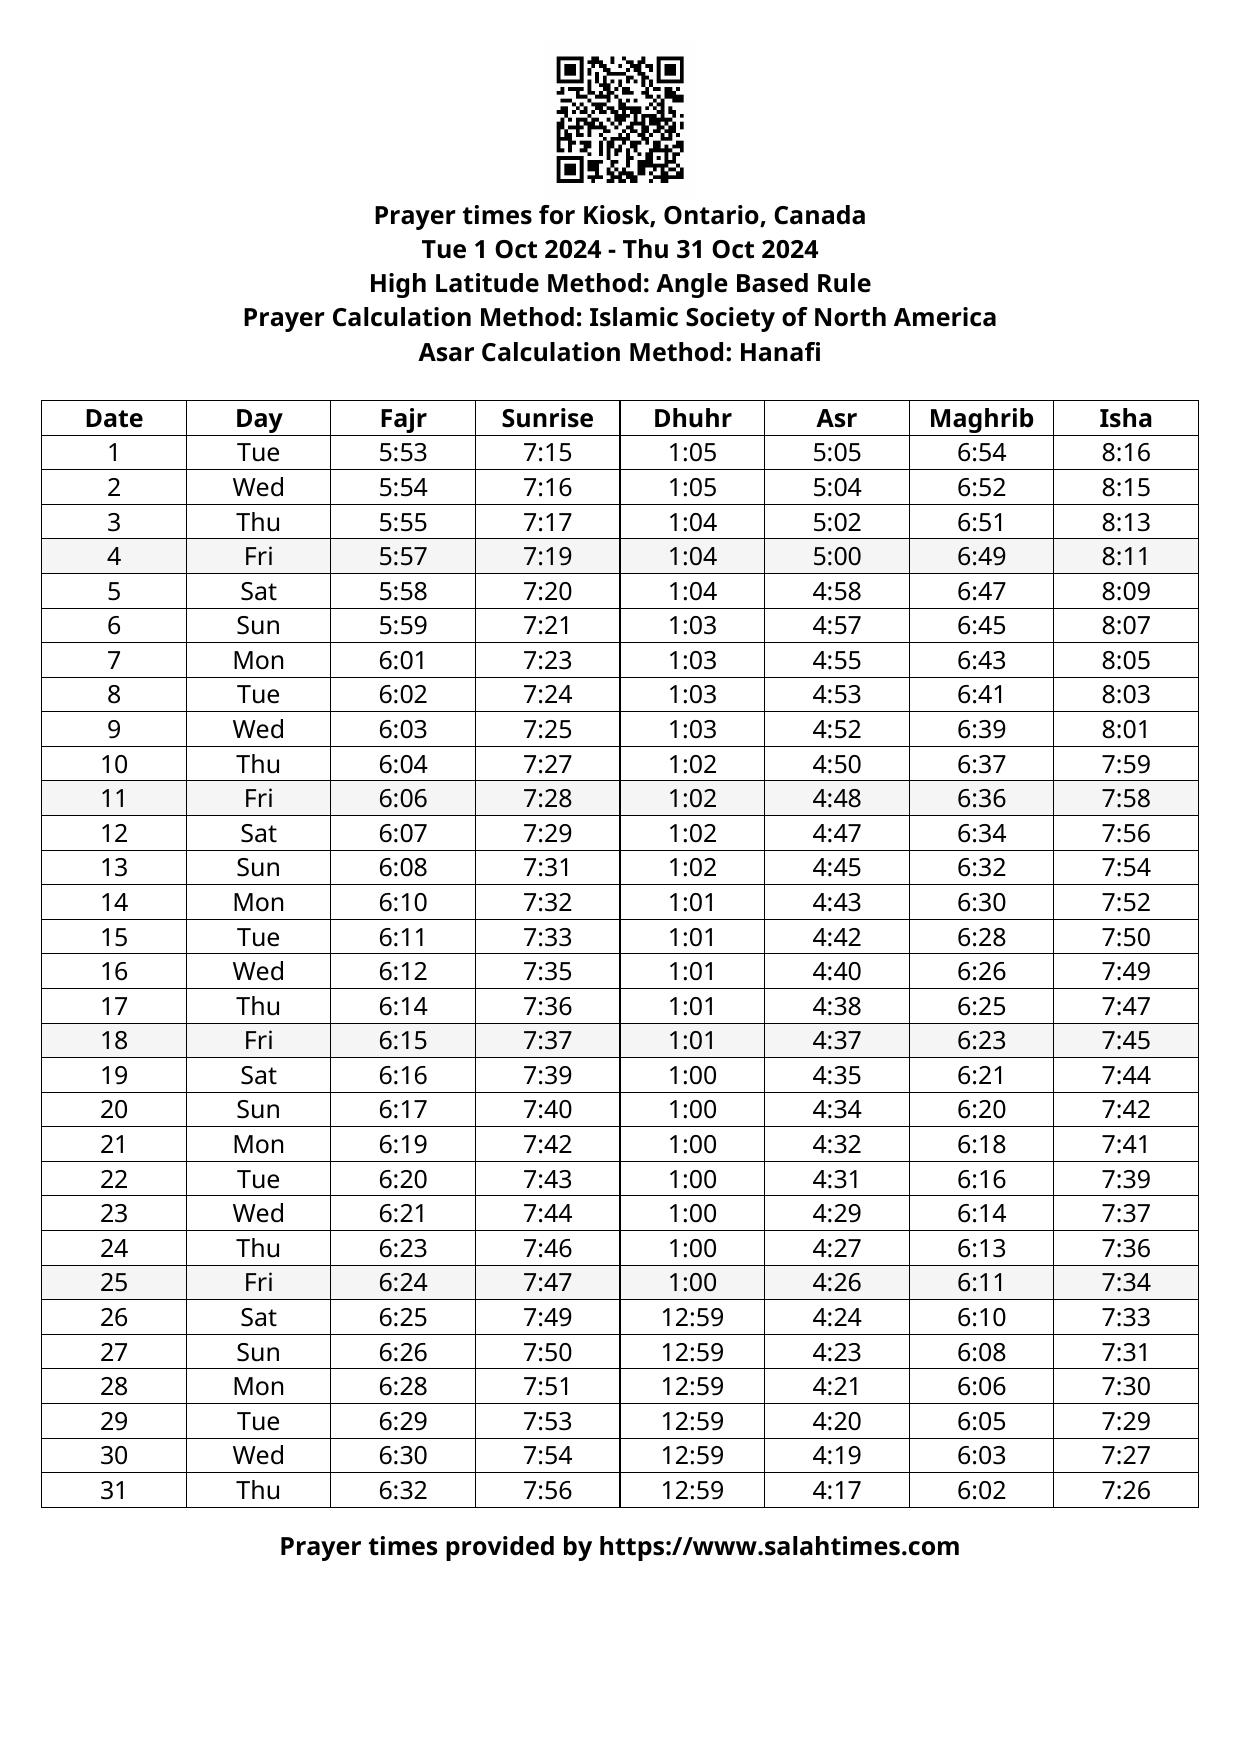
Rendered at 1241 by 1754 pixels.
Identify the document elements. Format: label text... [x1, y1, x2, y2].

table_cell 10 [42, 747, 186, 780]
table_cell 4:34 [765, 1093, 909, 1126]
table_cell 7:39 [476, 1058, 619, 1092]
table_cell Thu [187, 989, 330, 1022]
table_cell 7:44 [476, 1196, 619, 1230]
table_cell 6:13 [910, 1231, 1053, 1264]
table_cell 6:49 [910, 539, 1053, 573]
table_cell 7:41 [1054, 1127, 1198, 1161]
table_cell 4:50 [765, 747, 909, 780]
text Prayer times for Kiosk, Ontario, Canada [42, 198, 1198, 232]
table_cell 1:04 [621, 539, 764, 573]
table_cell 6 [42, 609, 186, 642]
table_cell 7 [42, 643, 186, 677]
table_cell 6:08 [910, 1335, 1053, 1368]
table_cell 4:19 [765, 1439, 909, 1472]
table_cell 19 [42, 1058, 186, 1092]
table_cell 12:59 [621, 1473, 764, 1507]
table_cell 7:42 [1054, 1093, 1198, 1126]
table_cell 7:34 [1054, 1266, 1198, 1299]
table_cell 4:52 [765, 712, 909, 746]
table_cell 4:57 [765, 609, 909, 642]
table_cell 1:00 [621, 1127, 764, 1161]
table_cell 7:32 [476, 885, 619, 919]
table_cell 8:11 [1054, 539, 1198, 573]
table_cell 7:45 [1054, 1024, 1198, 1057]
table_cell 7:52 [1054, 885, 1198, 919]
table_cell 7:16 [476, 470, 619, 504]
table_cell 8:07 [1054, 609, 1198, 642]
table_cell 6:26 [910, 954, 1053, 988]
table_cell 7:39 [1054, 1162, 1198, 1195]
table_cell 9 [42, 712, 186, 746]
table_cell 12:59 [621, 1335, 764, 1368]
table_cell 1:03 [621, 643, 764, 677]
table_header Isha [1054, 401, 1198, 434]
table_cell Mon [187, 643, 330, 677]
table_cell 6:29 [331, 1404, 475, 1437]
table_cell 6:26 [331, 1335, 475, 1368]
table_cell 6:28 [910, 920, 1053, 953]
table_header Date [42, 401, 186, 434]
table_cell 6:21 [331, 1196, 475, 1230]
table_cell Thu [187, 1231, 330, 1264]
table_cell 1:00 [621, 1231, 764, 1264]
table_cell 1:00 [621, 1058, 764, 1092]
table_cell 4:31 [765, 1162, 909, 1195]
table_cell 7:20 [476, 574, 619, 607]
table_cell 7:19 [476, 539, 619, 573]
table_cell 1:02 [621, 816, 764, 849]
table_cell 6:47 [910, 574, 1053, 607]
text High Latitude Method: Angle Based Rule [42, 266, 1198, 300]
table_cell 4:20 [765, 1404, 909, 1437]
table_cell 7:37 [476, 1024, 619, 1057]
table_cell 25 [42, 1266, 186, 1299]
table_cell 5:58 [331, 574, 475, 607]
table_cell 4:55 [765, 643, 909, 677]
table_cell 5:59 [331, 609, 475, 642]
table_cell 18 [42, 1024, 186, 1057]
table_cell 27 [42, 1335, 186, 1368]
table_cell 1:01 [621, 954, 764, 988]
table_cell 23 [42, 1196, 186, 1230]
table_cell 7:47 [1054, 989, 1198, 1022]
table_cell Sat [187, 1300, 330, 1334]
table_cell 14 [42, 885, 186, 919]
table_cell 17 [42, 989, 186, 1022]
table_cell 6:43 [910, 643, 1053, 677]
table_cell 7:15 [476, 436, 619, 469]
table_cell 7:33 [1054, 1300, 1198, 1334]
text Tue 1 Oct 2024 - Thu 31 Oct 2024 [42, 232, 1198, 266]
table_cell Wed [187, 470, 330, 504]
table_cell 6:24 [331, 1266, 475, 1299]
table_cell 16 [42, 954, 186, 988]
table_cell 1:00 [621, 1093, 764, 1126]
table_header Dhuhr [621, 401, 764, 434]
table_cell 1 [42, 436, 186, 469]
table_cell 7:56 [476, 1473, 619, 1507]
table_cell 1:04 [621, 505, 764, 538]
table_cell 1:03 [621, 712, 764, 746]
table_cell Mon [187, 1127, 330, 1161]
table_cell 7:54 [1054, 851, 1198, 884]
table_cell 4:26 [765, 1266, 909, 1299]
table_cell 1:00 [621, 1196, 764, 1230]
table_cell 6:17 [331, 1093, 475, 1126]
table_cell 4:27 [765, 1231, 909, 1264]
table_cell 1:00 [621, 1266, 764, 1299]
table_cell 7:24 [476, 678, 619, 711]
table_cell 6:32 [331, 1473, 475, 1507]
table_cell Tue [187, 678, 330, 711]
table_cell Thu [187, 747, 330, 780]
table_cell 6:10 [331, 885, 475, 919]
table_cell 6:06 [910, 1369, 1053, 1403]
table_cell 6:41 [910, 678, 1053, 711]
table_cell 7:28 [476, 781, 619, 815]
table_cell 7:23 [476, 643, 619, 677]
table_cell 7:50 [476, 1335, 619, 1368]
table_cell 28 [42, 1369, 186, 1403]
table_cell Sun [187, 609, 330, 642]
table_cell 8:03 [1054, 678, 1198, 711]
table_cell 6:18 [910, 1127, 1053, 1161]
table_cell 6:23 [331, 1231, 475, 1264]
table_cell 1:04 [621, 574, 764, 607]
table_cell 8:15 [1054, 470, 1198, 504]
table_cell 8:05 [1054, 643, 1198, 677]
table_cell 7:40 [476, 1093, 619, 1126]
table_cell 6:54 [910, 436, 1053, 469]
table_cell 7:56 [1054, 816, 1198, 849]
table_cell Fri [187, 539, 330, 573]
table_header Day [187, 401, 330, 434]
table_cell 6:25 [331, 1300, 475, 1334]
table_cell 7:42 [476, 1127, 619, 1161]
table_cell 1:05 [621, 470, 764, 504]
table_cell 7:58 [1054, 781, 1198, 815]
table_cell 5:00 [765, 539, 909, 573]
table_cell 6:52 [910, 470, 1053, 504]
table_cell 6:01 [331, 643, 475, 677]
table_cell 5 [42, 574, 186, 607]
table_cell 6:32 [910, 851, 1053, 884]
table_cell 4:53 [765, 678, 909, 711]
table_cell 7:30 [1054, 1369, 1198, 1403]
table_cell 6:16 [910, 1162, 1053, 1195]
table_cell 6:39 [910, 712, 1053, 746]
table_cell 1:01 [621, 1024, 764, 1057]
table_cell 15 [42, 920, 186, 953]
table_cell 7:50 [1054, 920, 1198, 953]
table_cell 4:43 [765, 885, 909, 919]
table_cell 7:44 [1054, 1058, 1198, 1092]
table_cell 1:02 [621, 747, 764, 780]
text Prayer Calculation Method: Islamic Society of North America [42, 300, 1198, 334]
table_cell 4:45 [765, 851, 909, 884]
table_cell 13 [42, 851, 186, 884]
table_cell 6:19 [331, 1127, 475, 1161]
table_cell 22 [42, 1162, 186, 1195]
table_cell 8:09 [1054, 574, 1198, 607]
table_cell Sun [187, 1335, 330, 1368]
table_cell 1:01 [621, 920, 764, 953]
table_cell 7:21 [476, 609, 619, 642]
table_cell 12:59 [621, 1439, 764, 1472]
table_cell Tue [187, 1162, 330, 1195]
table_header Asr [765, 401, 909, 434]
table_cell 2 [42, 470, 186, 504]
table_cell 7:29 [476, 816, 619, 849]
table_cell 8 [42, 678, 186, 711]
table_cell 4:47 [765, 816, 909, 849]
table_cell 6:16 [331, 1058, 475, 1092]
table_cell 8:01 [1054, 712, 1198, 746]
table_cell 1:03 [621, 609, 764, 642]
table_cell 6:14 [910, 1196, 1053, 1230]
table_cell 1:02 [621, 851, 764, 884]
table_cell 3 [42, 505, 186, 538]
table_cell 7:37 [1054, 1196, 1198, 1230]
table_header Fajr [331, 401, 475, 434]
table_cell 6:03 [331, 712, 475, 746]
table_cell 5:02 [765, 505, 909, 538]
table_cell 12 [42, 816, 186, 849]
table_cell 26 [42, 1300, 186, 1334]
table_cell 5:54 [331, 470, 475, 504]
table_cell 4:21 [765, 1369, 909, 1403]
table_cell 7:53 [476, 1404, 619, 1437]
table_cell 6:15 [331, 1024, 475, 1057]
table_cell 8:13 [1054, 505, 1198, 538]
table_cell 6:30 [331, 1439, 475, 1472]
table_cell 7:26 [1054, 1473, 1198, 1507]
table_cell 6:11 [331, 920, 475, 953]
picture [542, 41, 699, 198]
table_cell 7:47 [476, 1266, 619, 1299]
table_cell 6:30 [910, 885, 1053, 919]
table_cell 6:10 [910, 1300, 1053, 1334]
table_cell Fri [187, 1266, 330, 1299]
table_cell 7:46 [476, 1231, 619, 1264]
table_cell 5:05 [765, 436, 909, 469]
table_cell Sat [187, 574, 330, 607]
table_cell 12:59 [621, 1404, 764, 1437]
table_cell 4:24 [765, 1300, 909, 1334]
table_header Maghrib [910, 401, 1053, 434]
table_cell 4 [42, 539, 186, 573]
table_cell 7:27 [1054, 1439, 1198, 1472]
table_cell 5:57 [331, 539, 475, 573]
table_cell 1:03 [621, 678, 764, 711]
table_cell 30 [42, 1439, 186, 1472]
table_cell 1:02 [621, 781, 764, 815]
table_cell Wed [187, 1196, 330, 1230]
table_cell 6:08 [331, 851, 475, 884]
table_cell 5:53 [331, 436, 475, 469]
table_cell 7:17 [476, 505, 619, 538]
text Prayer times provided by https://www.salahtimes.com [42, 1528, 1198, 1563]
table_cell Fri [187, 1024, 330, 1057]
table_cell 29 [42, 1404, 186, 1437]
table_cell 4:32 [765, 1127, 909, 1161]
table_cell 12:59 [621, 1300, 764, 1334]
table_cell 4:42 [765, 920, 909, 953]
table_cell 6:06 [331, 781, 475, 815]
table_cell 6:34 [910, 816, 1053, 849]
table_cell 4:38 [765, 989, 909, 1022]
table_cell 6:36 [910, 781, 1053, 815]
table_cell 1:00 [621, 1162, 764, 1195]
table_cell Fri [187, 781, 330, 815]
table_cell 6:20 [331, 1162, 475, 1195]
table_cell Mon [187, 1369, 330, 1403]
table_cell 7:33 [476, 920, 619, 953]
table_cell 6:07 [331, 816, 475, 849]
table_cell 4:58 [765, 574, 909, 607]
table_cell 4:35 [765, 1058, 909, 1092]
table_cell Mon [187, 885, 330, 919]
table_cell 6:11 [910, 1266, 1053, 1299]
table_cell 6:45 [910, 609, 1053, 642]
table_cell 7:49 [476, 1300, 619, 1334]
table_cell 4:37 [765, 1024, 909, 1057]
table_cell 6:02 [331, 678, 475, 711]
table_cell 7:54 [476, 1439, 619, 1472]
table_cell 6:05 [910, 1404, 1053, 1437]
table_cell 1:01 [621, 989, 764, 1022]
table_cell 7:31 [1054, 1335, 1198, 1368]
table_cell 21 [42, 1127, 186, 1161]
table_cell 6:23 [910, 1024, 1053, 1057]
table_cell 6:14 [331, 989, 475, 1022]
table_cell 24 [42, 1231, 186, 1264]
table_cell 6:37 [910, 747, 1053, 780]
table_cell Sat [187, 1058, 330, 1092]
table_cell 12:59 [621, 1369, 764, 1403]
text Asar Calculation Method: Hanafi [42, 334, 1198, 368]
table_cell 11 [42, 781, 186, 815]
table_cell 6:20 [910, 1093, 1053, 1126]
table_cell 8:16 [1054, 436, 1198, 469]
table_cell Tue [187, 920, 330, 953]
table_cell 7:36 [1054, 1231, 1198, 1264]
table_cell 7:29 [1054, 1404, 1198, 1437]
table_cell 31 [42, 1473, 186, 1507]
table_cell 6:12 [331, 954, 475, 988]
table_cell 20 [42, 1093, 186, 1126]
table_cell 7:43 [476, 1162, 619, 1195]
table_cell 4:29 [765, 1196, 909, 1230]
table_cell Wed [187, 1439, 330, 1472]
table_cell 5:55 [331, 505, 475, 538]
table_cell 7:25 [476, 712, 619, 746]
table_cell 7:49 [1054, 954, 1198, 988]
table_cell Sun [187, 1093, 330, 1126]
table_cell Thu [187, 505, 330, 538]
table_cell 7:36 [476, 989, 619, 1022]
table_cell 4:40 [765, 954, 909, 988]
table_cell 5:04 [765, 470, 909, 504]
table_header Sunrise [476, 401, 619, 434]
table_cell 7:35 [476, 954, 619, 988]
table_cell 7:59 [1054, 747, 1198, 780]
table_cell 6:28 [331, 1369, 475, 1403]
table_cell 7:31 [476, 851, 619, 884]
table_cell 7:51 [476, 1369, 619, 1403]
table_cell 1:05 [621, 436, 764, 469]
table_cell 6:03 [910, 1439, 1053, 1472]
table_cell 7:27 [476, 747, 619, 780]
table_cell 1:01 [621, 885, 764, 919]
table_cell Wed [187, 712, 330, 746]
table_cell 4:48 [765, 781, 909, 815]
table_cell 4:23 [765, 1335, 909, 1368]
table_cell Sun [187, 851, 330, 884]
table_cell 6:02 [910, 1473, 1053, 1507]
table_cell 6:04 [331, 747, 475, 780]
table_cell Sat [187, 816, 330, 849]
table_cell 6:51 [910, 505, 1053, 538]
table_cell Wed [187, 954, 330, 988]
table_cell 4:17 [765, 1473, 909, 1507]
table_cell Thu [187, 1473, 330, 1507]
table_cell Tue [187, 436, 330, 469]
table_cell 6:25 [910, 989, 1053, 1022]
table_cell 6:21 [910, 1058, 1053, 1092]
table_cell Tue [187, 1404, 330, 1437]
